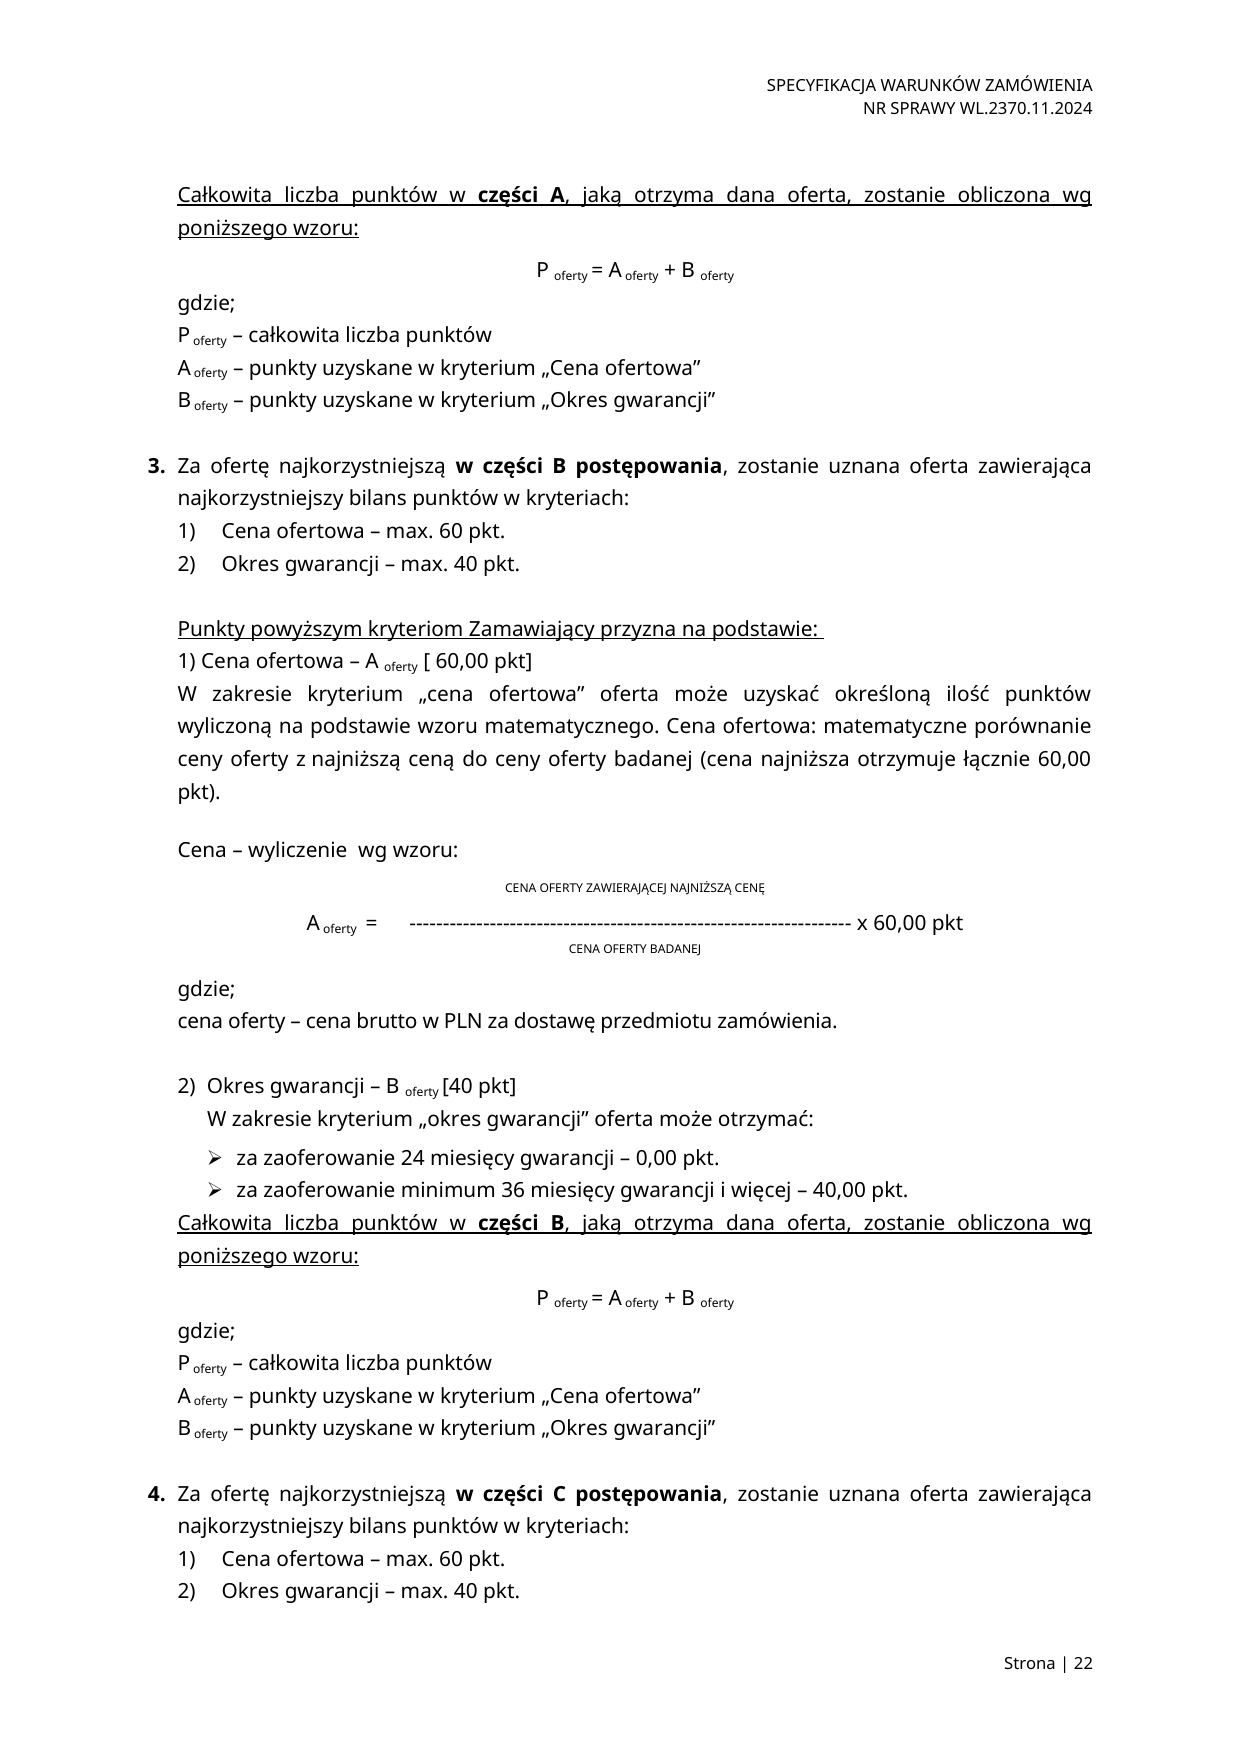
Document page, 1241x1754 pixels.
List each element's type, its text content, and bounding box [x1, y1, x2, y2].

text Całkowita liczba punktów w części A, jaką otrzyma dana oferta, zostanie obliczona wg poniższego wzoru: [148, 180, 1093, 241]
list za zaoferowanie minimum 36 miesięcy gwarancji i więcej – 40,00 pkt. [207, 1176, 1093, 1204]
list za zaoferowanie 24 miesięcy gwarancji – 0,00 pkt. [207, 1143, 1093, 1171]
text CENA OFERTY ZAWIERAJĄCEJ NAJNIŻSZĄ CENĘ [177, 868, 1093, 897]
text W zakresie kryterium „cena ofertowa” oferta może uzyskać określoną ilość punktów wyliczoną na podstawie wzoru matematycznego. Cena ofertowa: matematyczne porównanie ceny oferty z najniższą ceną do ceny oferty badanej (cena najniższa otrzymuje łącznie 60,00 pkt). [177, 679, 1093, 805]
text CENA OFERTY BADANEJ [177, 941, 1093, 969]
text B oferty – punkty uzyskane w kryterium „Okres gwarancji” [177, 386, 1093, 414]
text 1) Cena ofertowa – max. 60 pkt. [177, 516, 1093, 544]
text 1) Cena ofertowa – A oferty [ 60,00 pkt] [177, 646, 1093, 675]
text A oferty – punkty uzyskane w kryterium „Cena ofertowa” [177, 1381, 1093, 1409]
text A oferty – punkty uzyskane w kryterium „Cena ofertowa” [177, 353, 1093, 381]
text W zakresie kryterium „okres gwarancji” oferta może otrzymać: [177, 1104, 1093, 1132]
text 2) Okres gwarancji – max. 40 pkt. [177, 1577, 1093, 1605]
text P oferty = A oferty + B oferty [177, 255, 1093, 284]
text cena oferty – cena brutto w PLN za dostawę przedmiotu zamówienia. [177, 1006, 1093, 1035]
text 2) Okres gwarancji – B oferty [40 pkt] [177, 1071, 1093, 1100]
text A oferty = ------------------------------------------------------------------ x 60,00 pkt [177, 901, 1093, 937]
text 2) Okres gwarancji – max. 40 pkt. [177, 549, 1093, 577]
text Cena – wyliczenie wg wzoru: [177, 836, 1093, 864]
text 1) Cena ofertowa – max. 60 pkt. [177, 1544, 1093, 1572]
text gdzie; [177, 974, 1093, 1002]
text Punkty powyższym kryteriom Zamawiający przyzna na podstawie: [177, 614, 1093, 642]
text 4. Za ofertę najkorzystniejszą w części C postępowania, zostanie uznana oferta zawierająca najkorzystniejszy bilans punktów w kryteriach: [148, 1479, 1093, 1540]
text P oferty – całkowita liczba punktów [177, 320, 1093, 349]
text gdzie; [177, 1316, 1093, 1344]
text B oferty – punkty uzyskane w kryterium „Okres gwarancji” [177, 1413, 1093, 1442]
text gdzie; [177, 288, 1093, 316]
text Całkowita liczba punktów w części B, jaką otrzyma dana oferta, zostanie obliczona wg poniższego wzoru: [148, 1208, 1093, 1269]
text 3. Za ofertę najkorzystniejszą w części B postępowania, zostanie uznana oferta zawierająca najkorzystniejszy bilans punktów w kryteriach: [148, 451, 1093, 512]
text P oferty – całkowita liczba punktów [177, 1348, 1093, 1377]
text P oferty = A oferty + B oferty [177, 1283, 1093, 1312]
